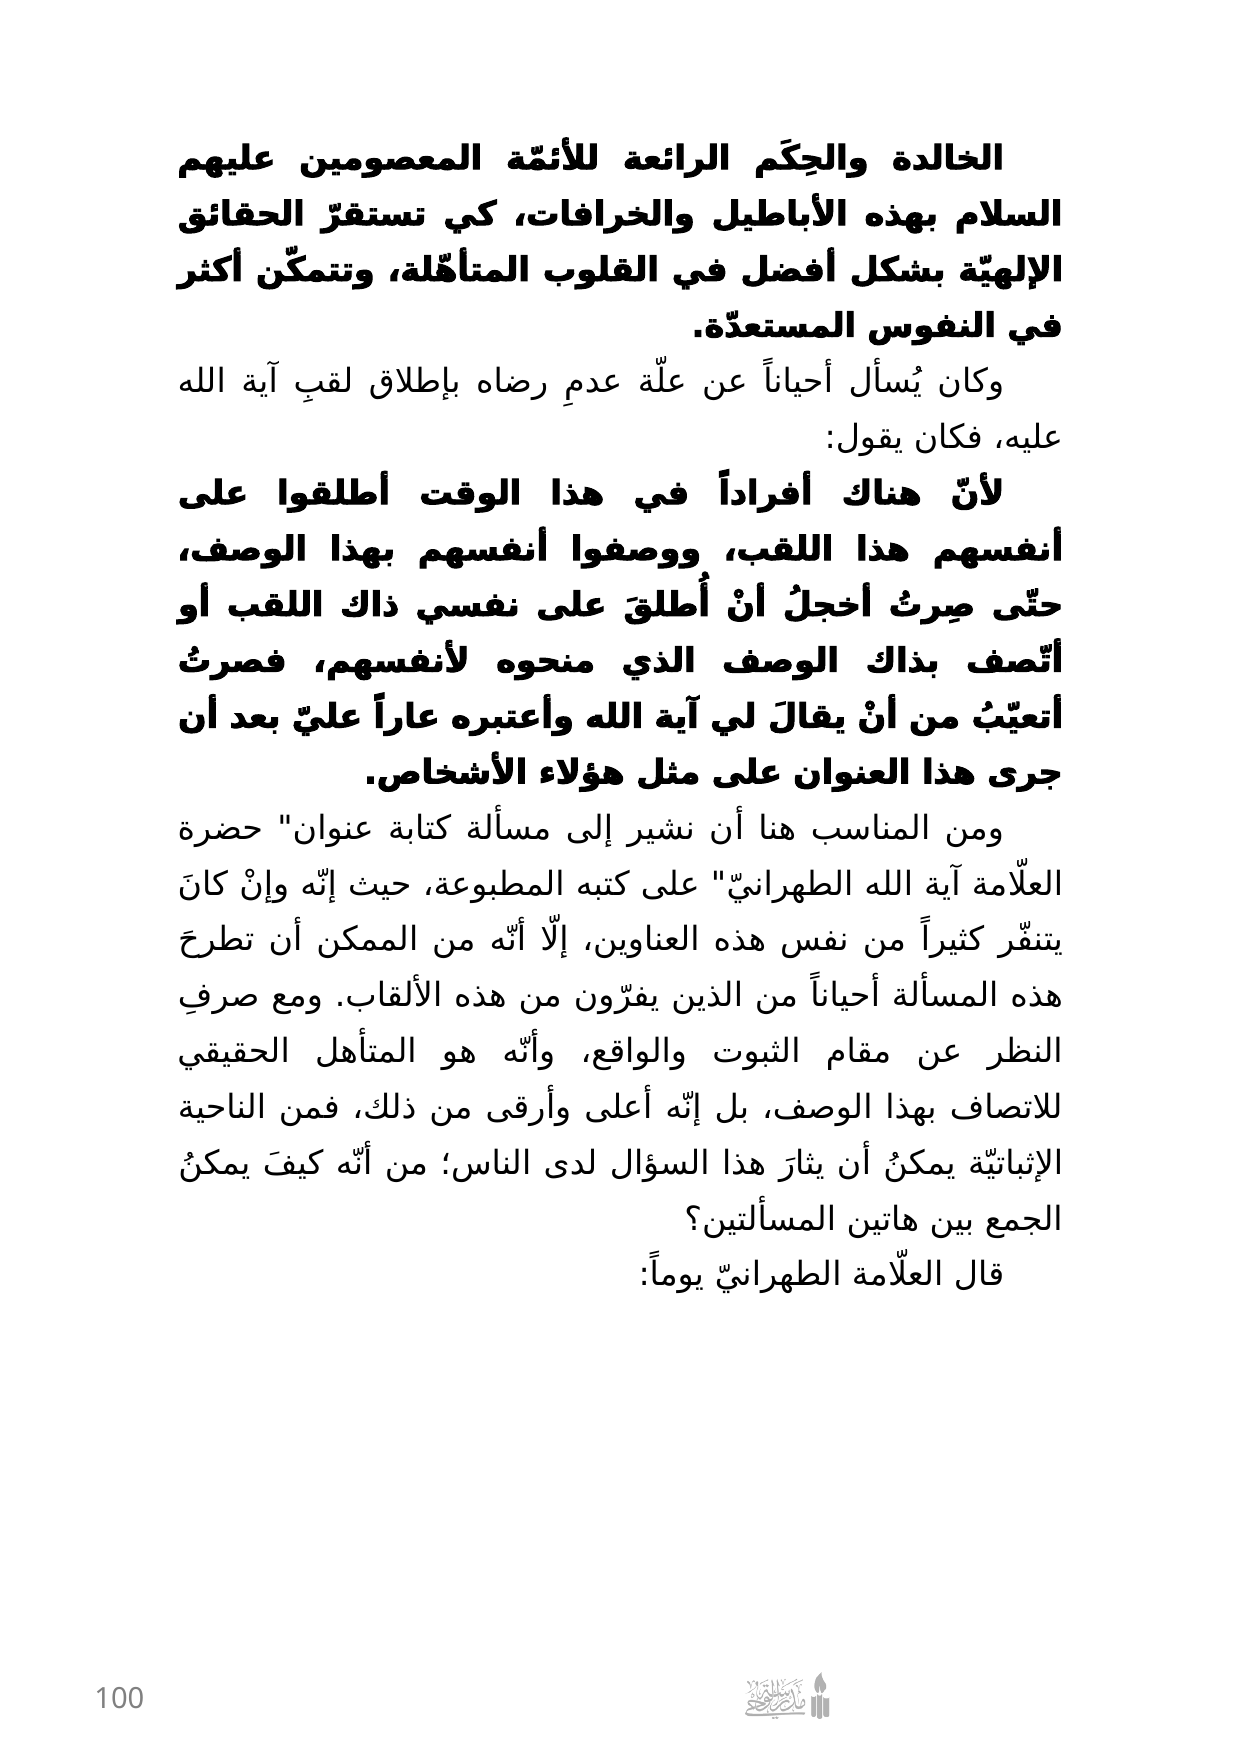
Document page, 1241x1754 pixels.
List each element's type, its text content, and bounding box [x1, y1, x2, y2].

text لأنّ هناك أفراداً في هذا الوقت أطلقوا على أنفسهم هذا اللقب، ووصفوا أنفسهم بهذا الوصف، حتّى صِرتُ أخجلُ أنْ أُطلقَ على نفسي ذاك اللقب أو أتّصف بذاك الوصف الذي منحوه لأنفسهم، فصرتُ أتعيّبُ من أنْ يقالَ لي آية الله وأعتبره عاراً عليّ بعد أن جرى هذا العنوان على مثل هؤلاء الأشخاص. [177, 471, 1063, 806]
text وكان يُسأل أحياناً عن علّة عدمِ رضاه بإطلاق لقبِ آية الله عليه، فكان يقول: [177, 359, 1063, 471]
text ومن المناسب هنا أن نشير إلى مسألة كتابة عنوان" حضرة العلّامة آية الله الطهرانيّ" على كتبه المطبوعة، حيث إنّه وإنْ كانَ يتنفّر كثيراً من نفس هذه العناوين، إلّا أنّه من الممكن أن تطرحَ هذه المسألة أحياناً من الذين يفرّون من هذه الألقاب. ومع صرفِ النظر عن مقام الثبوت والواقع، وأنّه هو المتأهل الحقيقي للاتصاف بهذا الوصف، بل إنّه أعلى وأرقى‏ من ذلك، فمن الناحية الإثباتيّة يمكنُ أن يثارَ هذا السؤال لدى الناس؛ من أنّه كيفَ يمكنُ الجمع بين هاتين المسألتين؟ [177, 806, 1063, 1252]
text الخالدة والحِكَم الرائعة للأئمّة المعصومين عليهم السلام بهذه الأباطيل والخرافات، كي تستقرّ الحقائق الإلهيّة بشكل أفضل في القلوب المتأهّلة، وتتمكّن أكثر في النفوس المستعدّة. [177, 136, 1063, 359]
picture [745, 1672, 830, 1719]
text قال العلّامة الطهرانيّ يوماً: [177, 1252, 1063, 1308]
